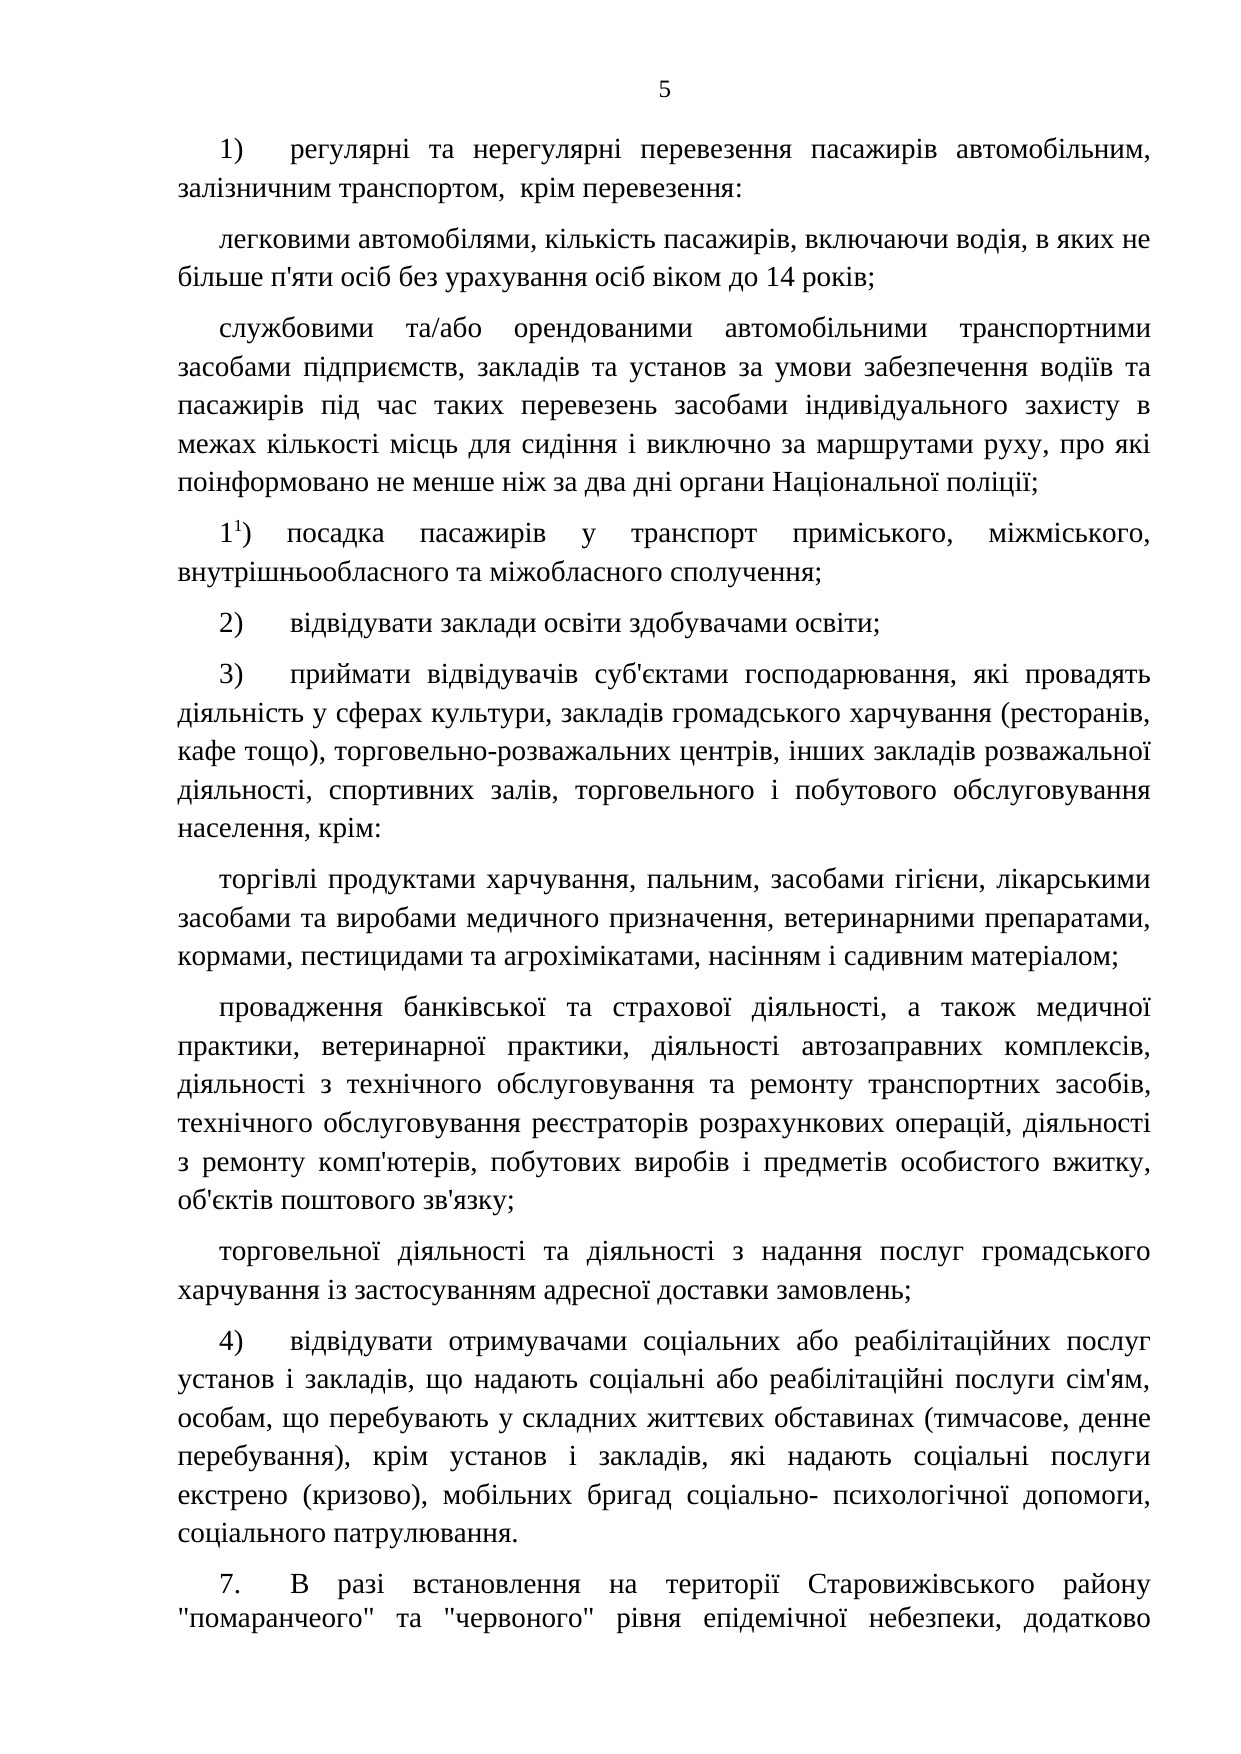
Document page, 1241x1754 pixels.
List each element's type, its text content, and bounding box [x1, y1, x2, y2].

text 11) посадка пасажирів у транспорт приміського, міжміського, внутрішньообласного та міжобласного сполучення; [177, 516, 1152, 588]
text 4) відвідувати отримувачами соціальних або реабілітаційних послуг установ і закладів, що надають соціальні або реабілітаційні послуги сім'ям, особам, що перебувають у складних життєвих обставинах (тимчасове, денне перебування), крім установ і закладів, які надають соціальні послуги екстрено (кризово), мобільних бригад соціально- психологічної допомоги, соціального патрулювання. [177, 1323, 1152, 1549]
text 3) приймати відвідувачів суб'єктами господарювання, які провадять діяльність у сферах культури, закладів громадського харчування (ресторанів, кафе тощо), торговельно-розважальних центрів, інших закладів розважальної діяльності, спортивних залів, торговельного і побутового обслуговування населення, крім: [177, 656, 1152, 844]
text легковими автомобілями, кількість пасажирів, включаючи водія, в яких не більше п'яти осіб без урахування осіб віком до 14 років; [177, 221, 1152, 293]
text 2) відвідувати заклади освіти здобувачами освіти; [177, 605, 1152, 639]
text провадження банківської та страхової діяльності, а також медичної практики, ветеринарної практики, діяльності автозаправних комплексів, діяльності з технічного обслуговування та ремонту транспортних засобів, технічного обслуговування реєстраторів розрахункових операцій, діяльності з ремонту комп'ютерів, побутових виробів і предметів особистого вжитку, об'єктів поштового зв'язку; [177, 989, 1152, 1216]
text торговельної діяльності та діяльності з надання послуг громадського харчування із застосуванням адресної доставки замовлень; [177, 1233, 1152, 1305]
text торгівлі продуктами харчування, пальним, засобами гігієни, лікарськими засобами та виробами медичного призначення, ветеринарними препаратами, кормами, пестицидами та агрохімікатами, насінням і садивним матеріалом; [177, 861, 1152, 972]
text службовими та/або орендованими автомобільними транспортними засобами підприємств, закладів та установ за умови забезпечення водіїв та пасажирів під час таких перевезень засобами індивідуального захисту в межах кількості місць для сидіння і виключно за маршрутами руху, про які поінформовано не менше ніж за два дні органи Національної поліції; [177, 310, 1152, 498]
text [177, 1567, 1152, 1634]
text 1) регулярні та нерегулярні перевезення пасажирів автомобільним, залізничним транспортом, крім перевезення: [177, 131, 1152, 203]
